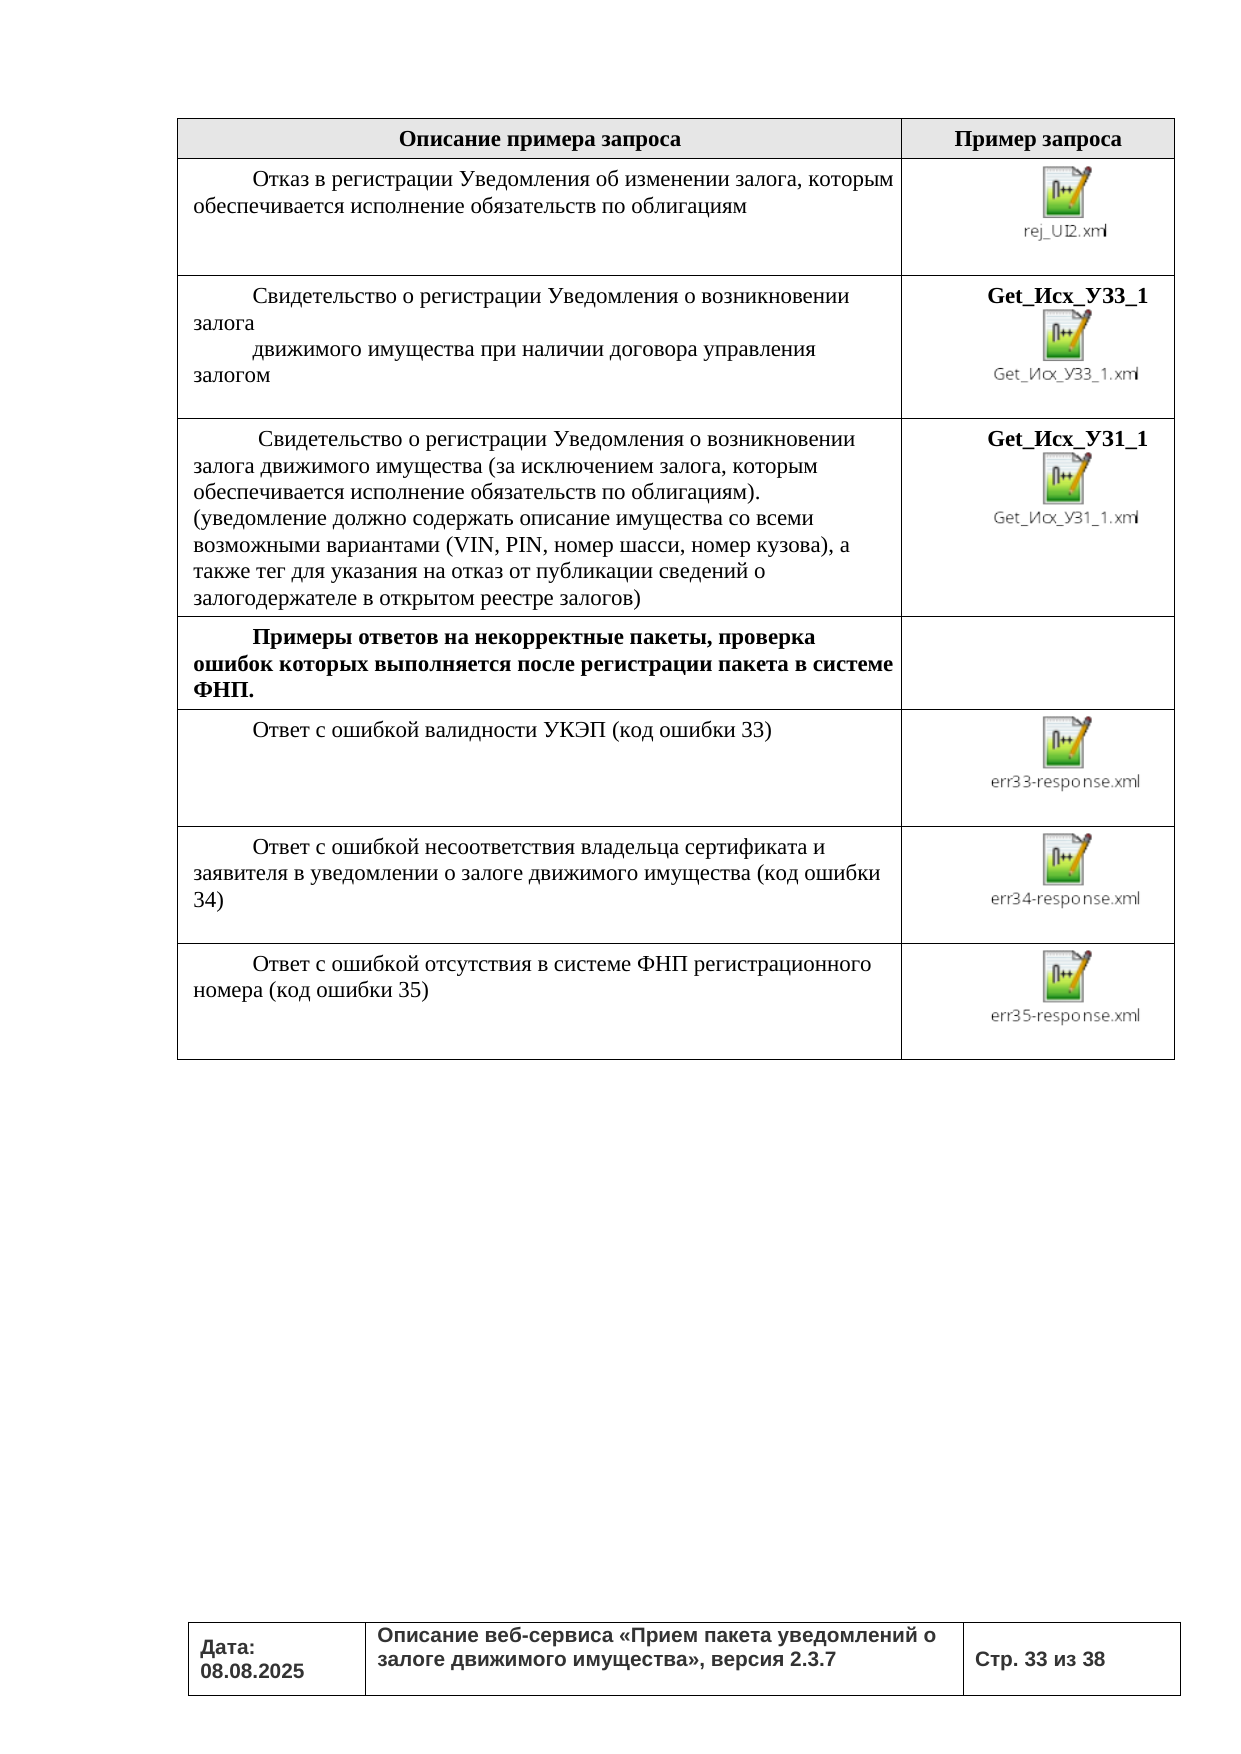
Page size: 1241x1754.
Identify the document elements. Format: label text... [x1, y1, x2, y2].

table_header Описание примера запроса [178, 119, 901, 158]
table_cell [902, 617, 1174, 709]
table_cell Ответ с ошибкой валидности УКЭП (код ошибки 33) [178, 710, 901, 826]
table_cell Get_Исх_УЗ1_1 [902, 419, 1174, 616]
table_cell Get_Исх_УЗ3_1 [902, 276, 1174, 418]
table_cell [902, 710, 1174, 826]
table_cell Отказ в регистрации Уведомления об изменении залога, которым обеспечивается исполнение обязательств по облигациям [178, 159, 901, 275]
table_header Пример запроса [902, 119, 1174, 158]
table_cell Ответ с ошибкой отсутствия в системе ФНП регистрационного номера (код ошибки 35) [178, 944, 901, 1059]
table_cell [902, 944, 1174, 1059]
table_cell Свидетельство о регистрации Уведомления о возникновении залога движимого имущества (за исключением залога, которым обеспечивается исполнение обязательств по облигациям). (уведомление должно содержать описание имущества со всеми возможными вариантами (VIN, PIN, номер шасси, номер кузова), а также тег для указания на отказ от публикации сведений о залогодержателе в открытом реестре залогов) [178, 419, 901, 616]
table_cell Свидетельство о регистрации Уведомления о возникновении залога движимого имущества при наличии договора управления залогом [178, 276, 901, 418]
table_cell Ответ с ошибкой несоответствия владельца сертификата и заявителя в уведомлении о залоге движимого имущества (код ошибки 34) [178, 827, 901, 942]
table_cell Примеры ответов на некорректные пакеты, проверка ошибок которых выполняется после регистрации пакета в системе ФНП. [178, 617, 901, 709]
table_cell [902, 827, 1174, 942]
table_cell [902, 159, 1174, 275]
